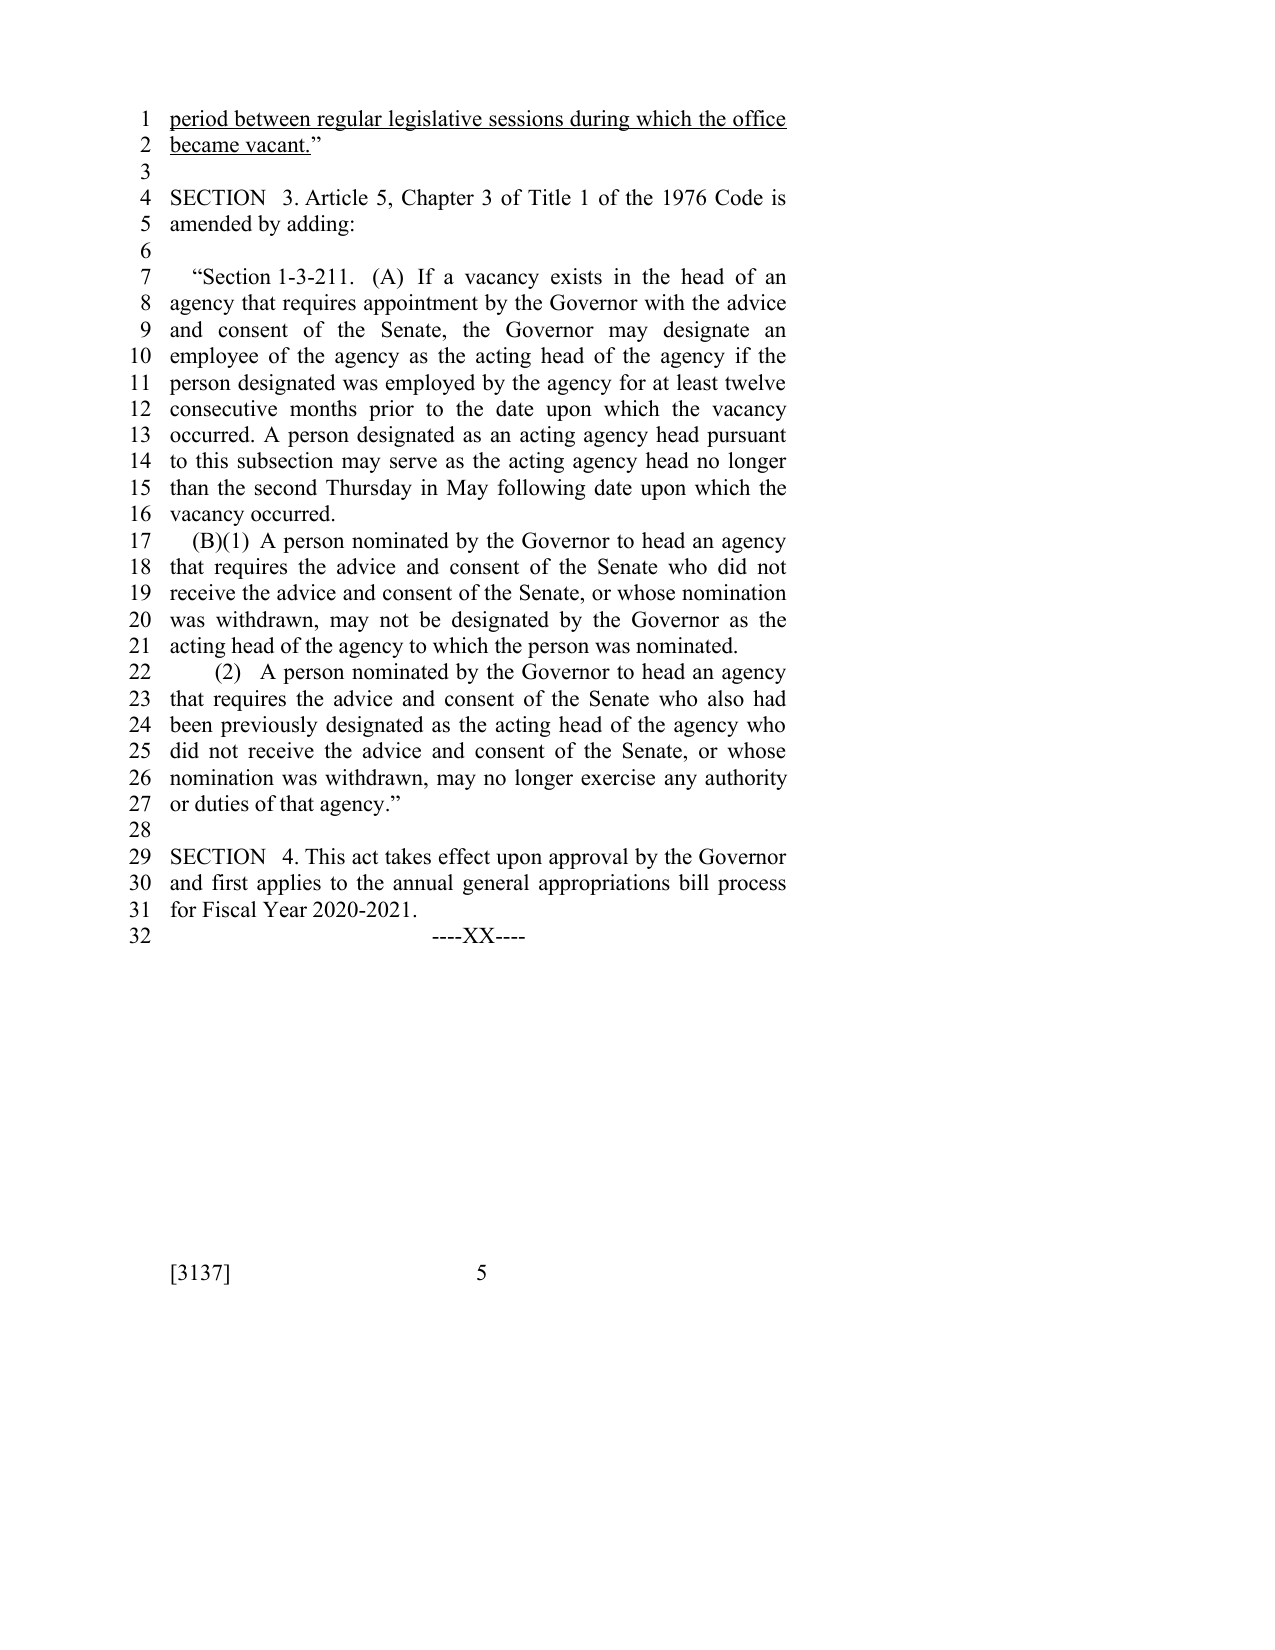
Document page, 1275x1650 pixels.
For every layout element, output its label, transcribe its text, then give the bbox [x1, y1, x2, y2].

text (B)(1) A person nominated by the Governor to head an agency that requires the advice and consent of the Senate who did not receive the advice and consent of the Senate, or whose nomination was withdrawn, may not be designated by the Governor as the acting head of the agency to which the person was nominated. [169, 527, 787, 658]
text ----XX---- [169, 922, 787, 948]
text SECTION 3. Article 5, Chapter 3 of Title 1 of the 1976 Code is amended by adding: [169, 184, 787, 237]
text SECTION 4. This act takes effect upon approval by the Governor and first applies to the annual general appropriations bill process for Fiscal Year 2020-2021. [169, 843, 787, 922]
text (2) A person nominated by the Governor to head an agency that requires the advice and consent of the Senate who also had been previously designated as the acting head of the agency who did not receive the advice and consent of the Senate, or whose nomination was withdrawn, may no longer exercise any authority or duties of that agency.” [169, 658, 787, 817]
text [169, 129, 787, 158]
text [169, 105, 787, 128]
text “Section 1-3-211. (A) If a vacancy exists in the head of an agency that requires appointment by the Governor with the advice and consent of the Senate, the Governor may designate an employee of the agency as the acting head of the agency if the person designated was employed by the agency for at least twelve consecutive months prior to the date upon which the vacancy occurred. A person designated as an acting agency head pursuant to this subsection may serve as the acting agency head no longer than the second Thursday in May following date upon which the vacancy occurred. [169, 263, 787, 527]
